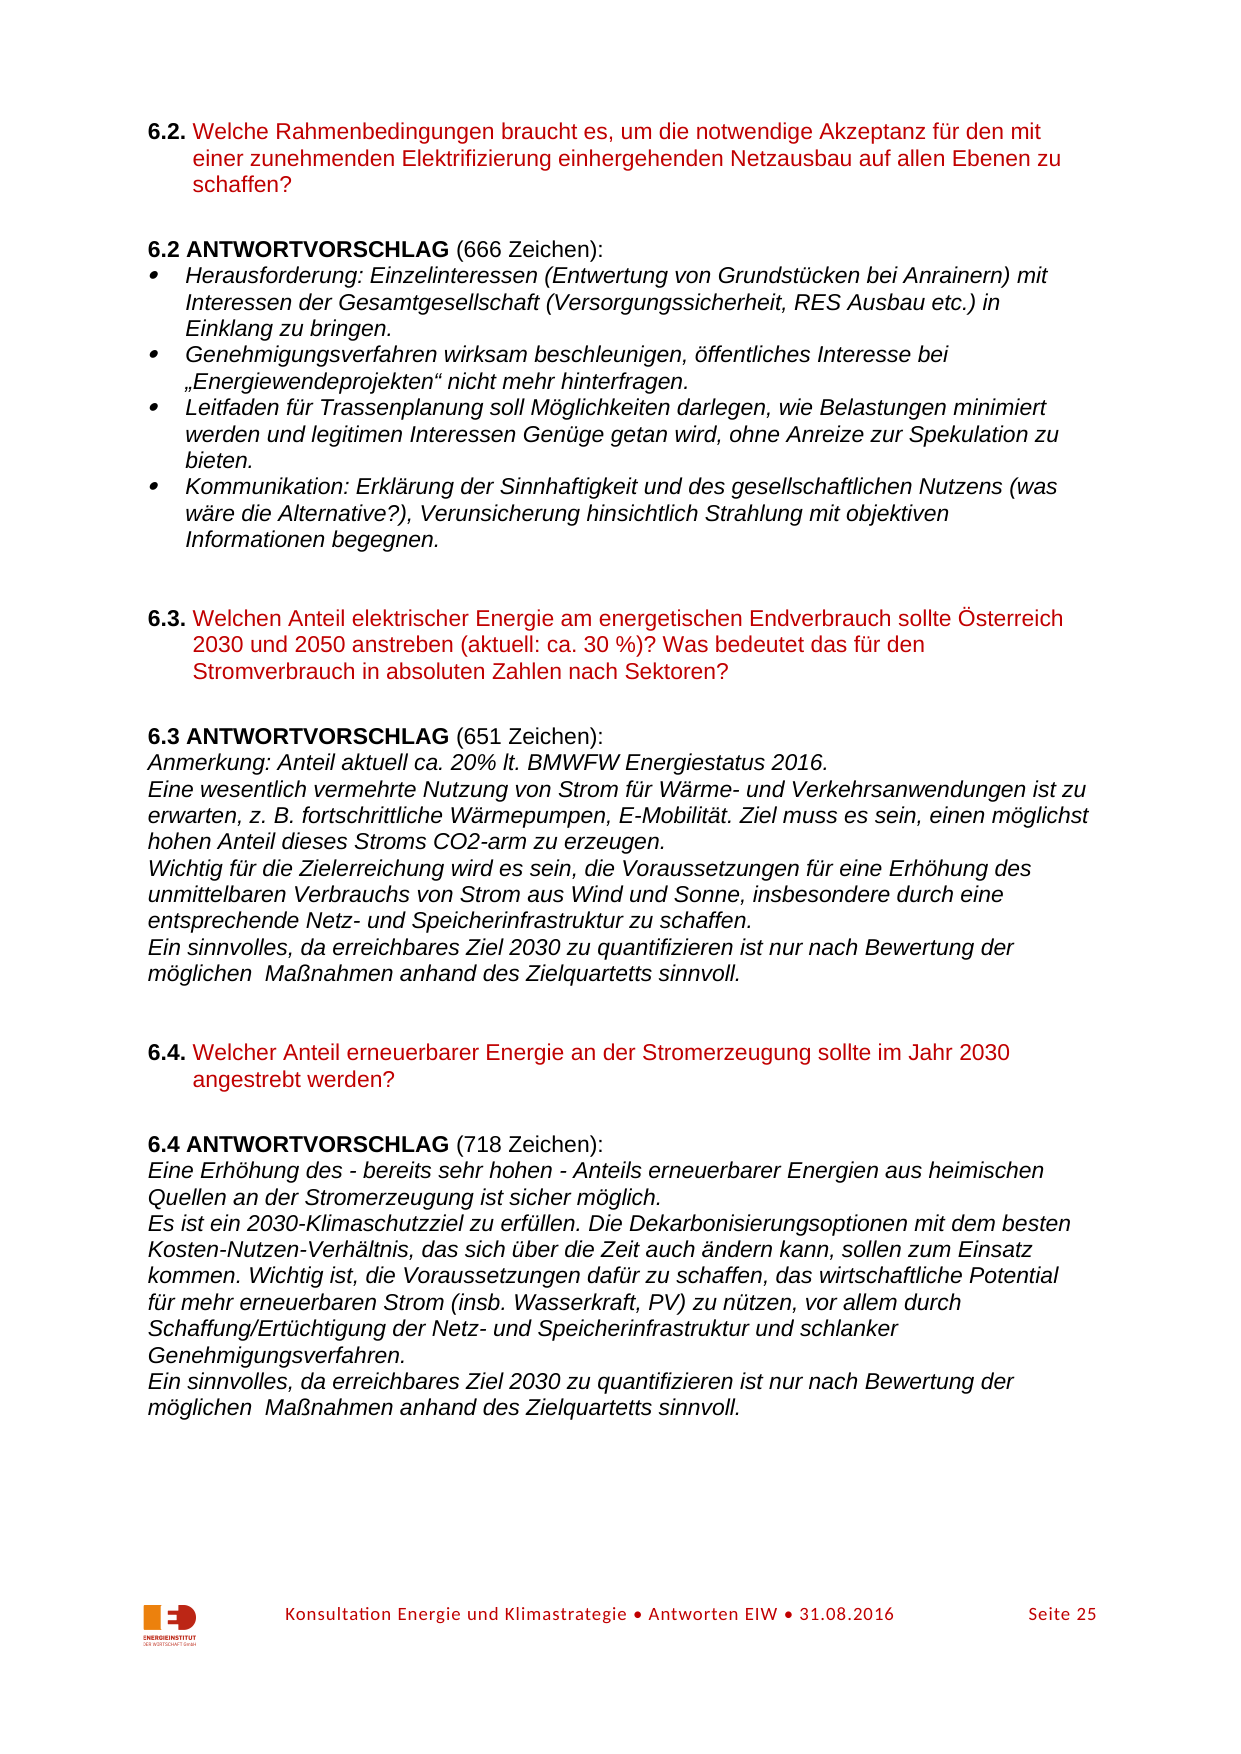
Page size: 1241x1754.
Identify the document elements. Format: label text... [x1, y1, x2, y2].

text Welchen Anteil elektrischer Energie am energetischen Endverbrauch sollte Österreich 2030 und 2050 anstreben (aktuell: ca. 30 %)? Was bedeutet das für den Stromverbrauch in absoluten Zahlen nach Sektoren? [148, 605, 1093, 684]
list Herausforderung: Einzelinteressen (Entwertung von Grundstücken bei Anrainern) mit Interessen der Gesamtgesellschaft (Versorgungssicherheit, RES Ausbau etc.) in Einklang zu bringen. [148, 262, 1093, 341]
text Es ist ein 2030-Klimaschutzziel zu erfüllen. Die Dekarbonisierungsoptionen mit dem besten Kosten-Nutzen-Verhältnis, das sich über die Zeit auch ändern kann, sollen zum Einsatz kommen. Wichtig ist, die Voraussetzungen dafür zu schaffen, das wirtschaftliche Potential für mehr erneuerbaren Strom (insb. Wasserkraft, PV) zu nützen, vor allem durch Schaffung/Ertüchtigung der Netz- und Speicherinfrastruktur und schlanker Genehmigungsverfahren. [148, 1210, 1093, 1368]
text 6.4 ANTWORTVORSCHLAG (718 Zeichen): [148, 1131, 1093, 1157]
text 6.3 ANTWORTVORSCHLAG (651 Zeichen): [148, 723, 1093, 749]
text Eine Erhöhung des - bereits sehr hohen - Anteils erneuerbarer Energien aus heimischen Quellen an der Stromerzeugung ist sicher möglich. [148, 1157, 1093, 1210]
text Welcher Anteil erneuerbarer Energie an der Stromerzeugung sollte im Jahr 2030 angestrebt werden? [148, 1039, 1093, 1092]
text Anmerkung: Anteil aktuell ca. 20% lt. BMWFW Energiestatus 2016. [148, 749, 1093, 776]
text 6.2 ANTWORTVORSCHLAG (666 Zeichen): [148, 236, 1093, 262]
picture [143, 1605, 196, 1646]
text Welche Rahmenbedingungen braucht es, um die notwendige Akzeptanz für den mit einer zunehmenden Elektrifizierung einhergehenden Netzausbau auf allen Ebenen zu schaffen? [148, 118, 1093, 197]
list Leitfaden für Trassenplanung soll Möglichkeiten darlegen, wie Belastungen minimiert werden und legitimen Interessen Genüge getan wird, ohne Anreize zur Spekulation zu bieten. [148, 394, 1093, 473]
text Ein sinnvolles, da erreichbares Ziel 2030 zu quantifizieren ist nur nach Bewertung der möglichen Maßnahmen anhand des Zielquartetts sinnvoll. [148, 934, 1093, 986]
text Wichtig für die Zielerreichung wird es sein, die Voraussetzungen für eine Erhöhung des unmittelbaren Verbrauchs von Strom aus Wind und Sonne, insbesondere durch eine entsprechende Netz- und Speicherinfrastruktur zu schaffen. [148, 855, 1093, 934]
list Kommunikation: Erklärung der Sinnhaftigkeit und des gesellschaftlichen Nutzens (was wäre die Alternative?), Verunsicherung hinsichtlich Strahlung mit objektiven Informationen begegnen. [148, 473, 1093, 552]
text Ein sinnvolles, da erreichbares Ziel 2030 zu quantifizieren ist nur nach Bewertung der möglichen Maßnahmen anhand des Zielquartetts sinnvoll. [148, 1368, 1093, 1421]
text Eine wesentlich vermehrte Nutzung von Strom für Wärme- und Verkehrsanwendungen ist zu erwarten, z. B. fortschrittliche Wärmepumpen, E-Mobilität. Ziel muss es sein, einen möglichst hohen Anteil dieses Stroms CO2-arm zu erzeugen. [148, 776, 1093, 855]
list Genehmigungsverfahren wirksam beschleunigen, öffentliches Interesse bei „Energiewendeprojekten“ nicht mehr hinterfragen. [148, 341, 1093, 394]
